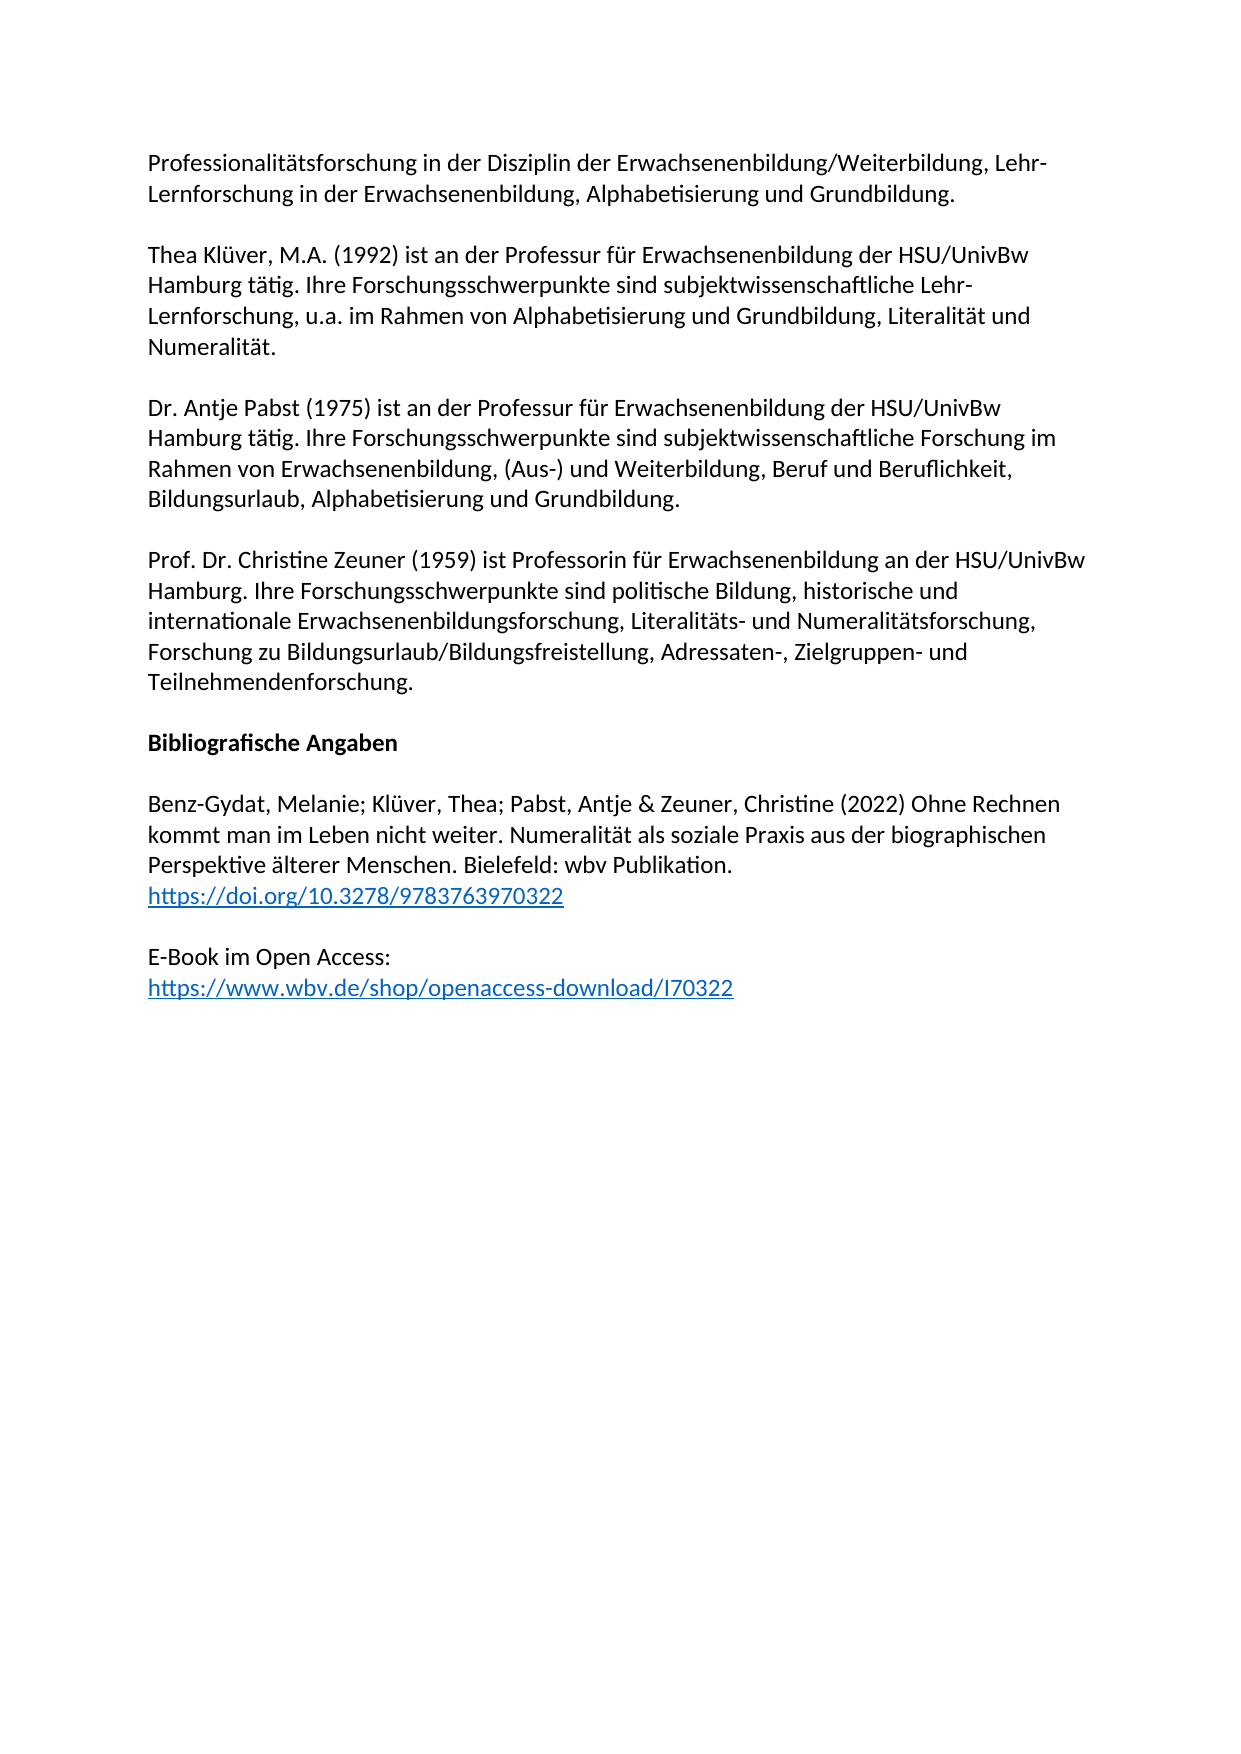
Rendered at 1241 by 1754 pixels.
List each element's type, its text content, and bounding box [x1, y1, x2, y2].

text Dr. Antje Pabst (1975) ist an der Professur für Erwachsenenbildung der HSU/UnivBw Hamburg tätig. Ihre Forschungsschwerpunkte sind subjektwissenschaftliche Forschung im Rahmen von Erwachsenenbildung, (Aus-) und Weiterbildung, Beruf und Beruflichkeit, Bildungsurlaub, Alphabetisierung und Grundbildung. Prof. Dr. Christine Zeuner (1959) ist Professorin für Erwachsenenbildung an der HSU/UnivBw Hamburg. Ihre Forschungsschwerpunkte sind politische Bildung, historische und internationale Erwachsenenbildungsforschung, Literalitäts- und Numeralitätsforschung, Forschung zu Bildungsurlaub/Bildungsfreistellung, Adressaten-, Zielgruppen- und Teilnehmendenforschung. [148, 392, 1093, 697]
text Bibliografische Angaben [148, 727, 1093, 758]
text Thea Klüver, M.A. (1992) ist an der Professur für Erwachsenenbildung der HSU/UnivBw Hamburg tätig. Ihre Forschungsschwerpunkte sind subjektwissenschaftliche Lehr-Lernforschung, u.a. im Rahmen von Alphabetisierung und Grundbildung, Literalität und Numeralität. [148, 209, 1093, 392]
text Benz-Gydat, Melanie; Klüver, Thea; Pabst, Antje & Zeuner, Christine (2022) Ohne Rechnen kommt man im Leben nicht weiter. Numeralität als soziale Praxis aus der biographischen Perspektive älterer Menschen. Bielefeld: wbv Publikation. https://doi.org/10.3278/9783763970322 [148, 788, 1093, 911]
text E-Book im Open Access: [148, 941, 1093, 972]
text https://www.wbv.de/shop/openaccess-download/I70322 [148, 972, 1093, 1002]
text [148, 148, 1093, 209]
